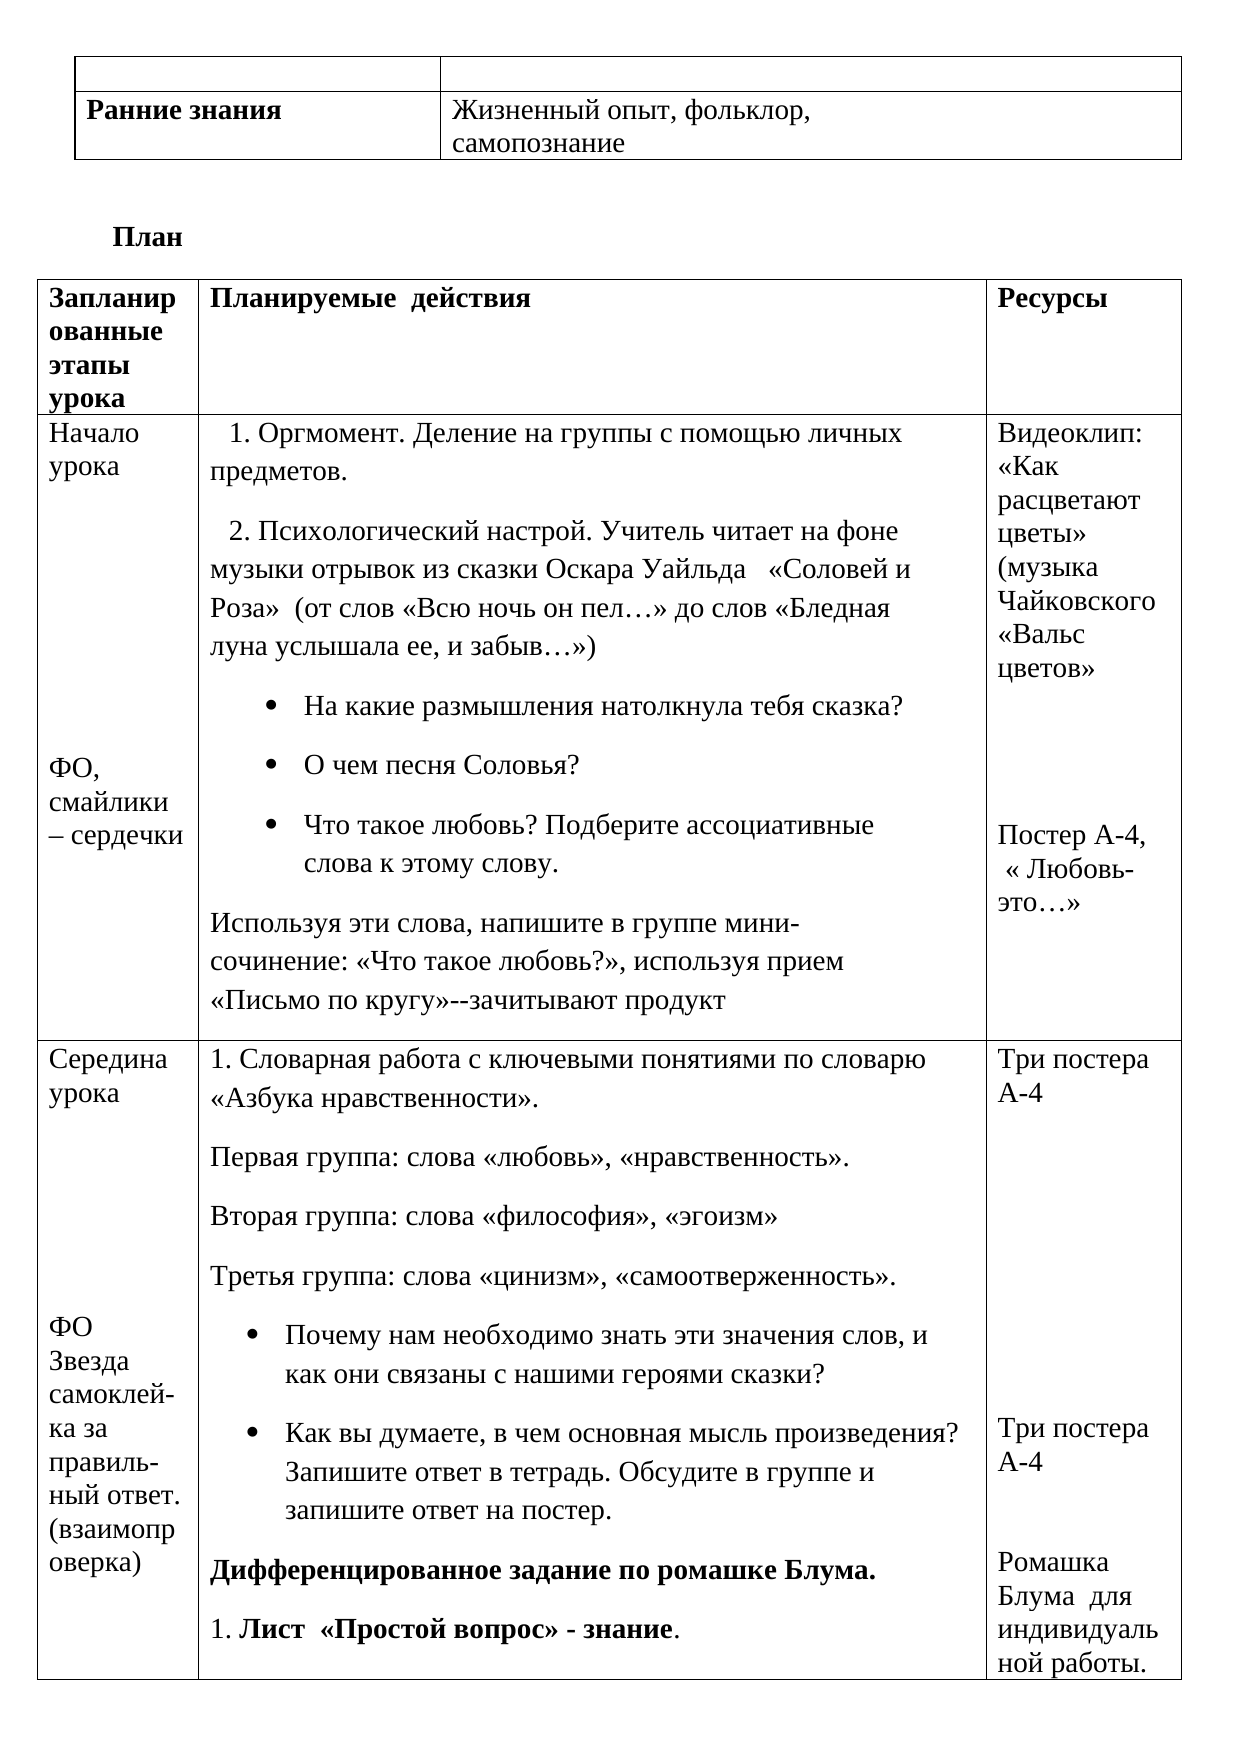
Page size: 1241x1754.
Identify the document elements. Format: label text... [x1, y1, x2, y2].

table_cell 1. Оргмомент. Деление на группы с помощью личных предметов. 2. Психологический настрой. Учитель читает на фоне музыки отрывок из сказки Оскара Уайльда «Соловей и Роза» (от слов «Всю ночь он пел…» до слов «Бледная луна услышала ее, и забыв…») На какие размышления натолкнула тебя сказка? О чем песня Соловья? Что такое любовь? Подберите ассоциативные слова к этому слову. Используя эти слова, напишите в группе мини-сочинение: «Что такое любовь?», используя прием «Письмо по кругу»--зачитывают продукт [199, 415, 986, 1040]
table_cell Видеоклип: «Как расцветают цветы» (музыка Чайковского «Вальс цветов» Постер А-4, « Любовь-это…» [987, 415, 1181, 1040]
table_header Запланированные этапы урока [38, 280, 198, 414]
table_header Планируемые действия [199, 280, 986, 414]
text План [112, 219, 1152, 253]
table_header Ресурсы [987, 280, 1181, 414]
table_cell Жизненный опыт, фольклор, самопознание [441, 92, 1181, 159]
table_cell Начало урока ФО, смайлики – сердечки [38, 415, 198, 1040]
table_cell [38, 1041, 198, 1678]
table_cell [441, 57, 1181, 91]
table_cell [199, 1041, 986, 1678]
table_cell Ранние знания [76, 92, 440, 159]
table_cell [987, 1041, 1181, 1678]
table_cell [76, 57, 440, 91]
